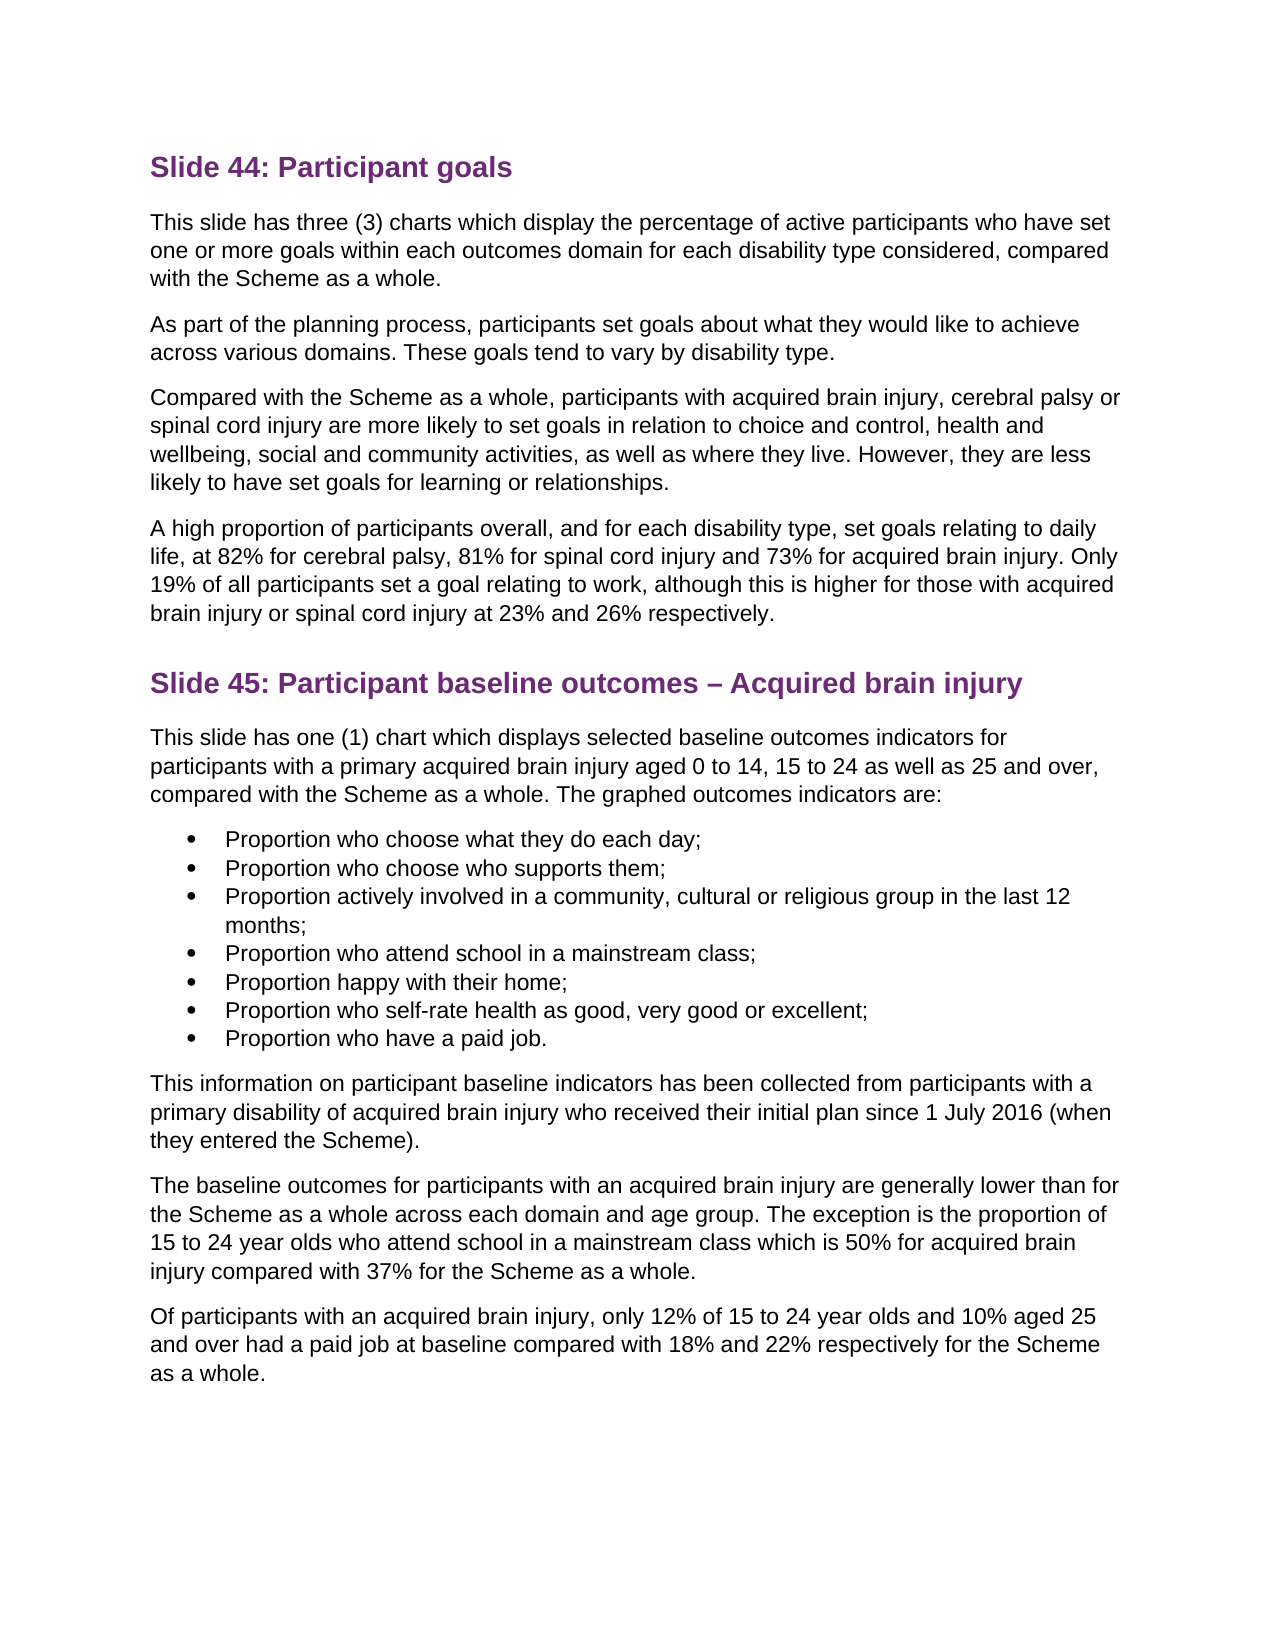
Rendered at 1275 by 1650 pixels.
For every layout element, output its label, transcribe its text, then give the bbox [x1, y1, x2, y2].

list Proportion who have a paid job. [187, 1025, 1125, 1052]
list Proportion who attend school in a mainstream class; [187, 940, 1125, 966]
text This slide has one (1) chart which displays selected baseline outcomes indicators for participants with a primary acquired brain injury aged 0 to 14, 15 to 24 as well as 25 and over, compared with the Scheme as a whole. The graphed outcomes indicators are: [150, 724, 1125, 807]
text This slide has three (3) charts which display the percentage of active participants who have set one or more goals within each outcomes domain for each disability type considered, compared with the Scheme as a whole. [150, 208, 1125, 292]
text As part of the planning process, participants set goals about what they would like to achieve across various domains. These goals tend to vary by disability type. [150, 311, 1125, 365]
list Proportion actively involved in a community, cultural or religious group in the last 12 months; [187, 883, 1125, 938]
list Proportion who choose who supports them; [187, 855, 1125, 881]
text The baseline outcomes for participants with an acquired brain injury are generally lower than for the Scheme as a whole across each domain and age group. The exception is the proportion of 15 to 24 year olds who attend school in a mainstream class which is 50% for acquired brain injury compared with 37% for the Scheme as a whole. [150, 1172, 1125, 1284]
subtitle Slide 44: Participant goals [150, 150, 1125, 183]
list Proportion happy with their home; [187, 968, 1125, 995]
list Proportion who self-rate health as good, very good or excellent; [187, 997, 1125, 1023]
text A high proportion of participants overall, and for each disability type, set goals relating to daily life, at 82% for cerebral palsy, 81% for spinal cord injury and 73% for acquired brain injury. Only 19% of all participants set a goal relating to work, although this is higher for those with acquired brain injury or spinal cord injury at 23% and 26% respectively. [150, 514, 1125, 626]
subtitle Slide 45: Participant baseline outcomes – Acquired brain injury [150, 666, 1125, 699]
text This information on participant baseline indicators has been collected from participants with a primary disability of acquired brain injury who received their initial plan since 1 July 2016 (when they entered the Scheme). [150, 1070, 1125, 1154]
text Compared with the Scheme as a whole, participants with acquired brain injury, cerebral palsy or spinal cord injury are more likely to set goals in relation to choice and control, health and wellbeing, social and community activities, as well as where they live. However, they are less likely to have set goals for learning or relationships. [150, 384, 1125, 496]
text Of participants with an acquired brain injury, only 12% of 15 to 24 year olds and 10% aged 25 and over had a paid job at baseline compared with 18% and 22% respectively for the Scheme as a whole. [150, 1303, 1125, 1386]
list Proportion who choose what they do each day; [187, 826, 1125, 853]
